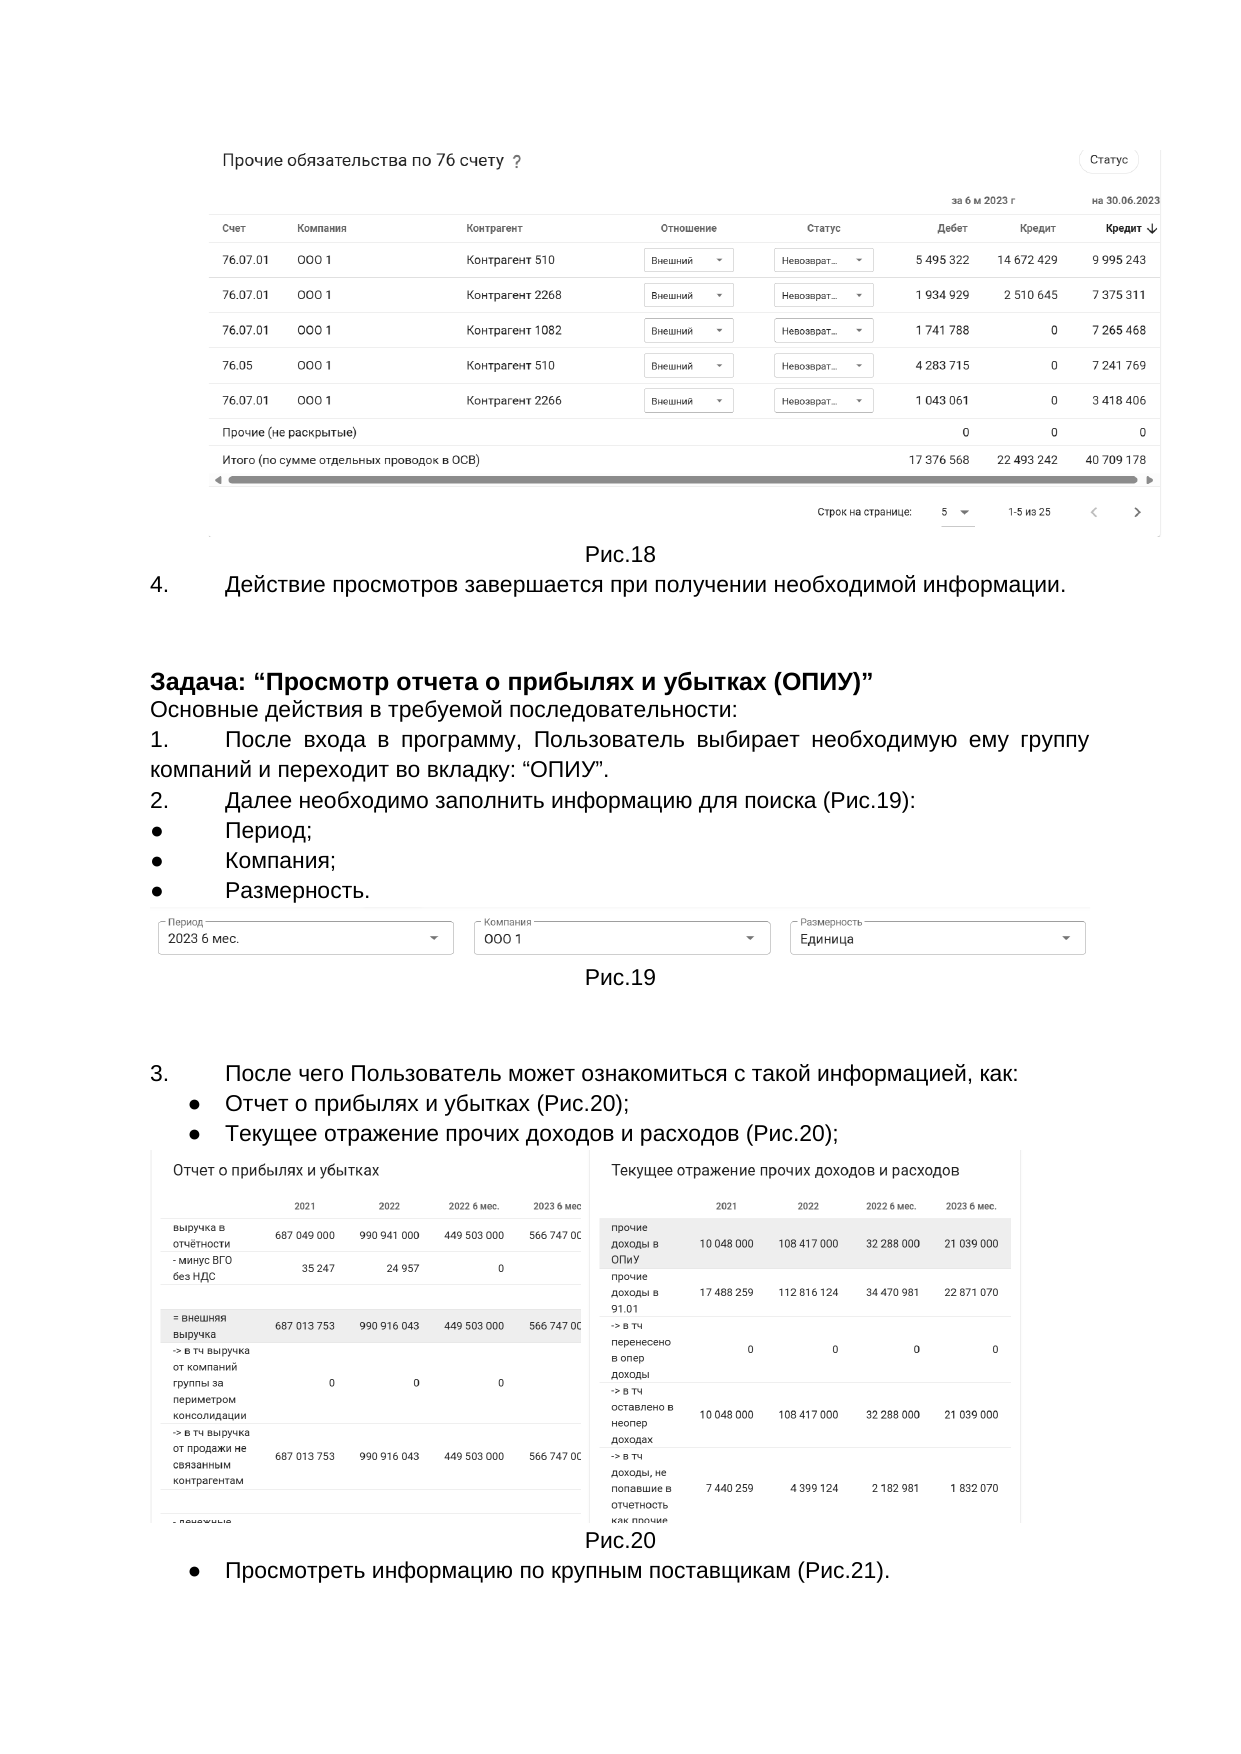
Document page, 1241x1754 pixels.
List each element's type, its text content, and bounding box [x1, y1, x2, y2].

picture [150, 907, 1091, 960]
text Рис.18 [150, 541, 1090, 567]
list Просмотреть информацию по крупным поставщикам (Рис.21). [187, 1557, 1090, 1583]
picture [150, 1150, 1026, 1523]
list После чего Пользователь может ознакомиться с такой информацией, как: [150, 1060, 1090, 1086]
list Размерность. [150, 877, 1090, 904]
list Компания; [150, 847, 1090, 873]
list Отчет о прибылях и убытках (Рис.20); [187, 1090, 1090, 1116]
list Период; [150, 817, 1090, 843]
text Основные действия в требуемой последовательности: [150, 696, 1090, 722]
list Действие просмотров завершается при получении необходимой информации. [150, 571, 1090, 597]
subtitle Задача: “Просмотр отчета о прибылях и убытках (ОПИУ)” [253, 667, 1090, 696]
list Далее необходимо заполнить информацию для поиска (Рис.19): [150, 787, 1090, 813]
list После входа в программу, Пользователь выбирает необходимую ему группу компаний и переходит во вкладку: “ОПИУ”. [150, 726, 1090, 783]
picture [208, 150, 1162, 537]
text Рис.20 [150, 1527, 1090, 1553]
text Рис.19 [150, 963, 1090, 990]
list Текущее отражение прочих доходов и расходов (Рис.20); [187, 1120, 1090, 1146]
